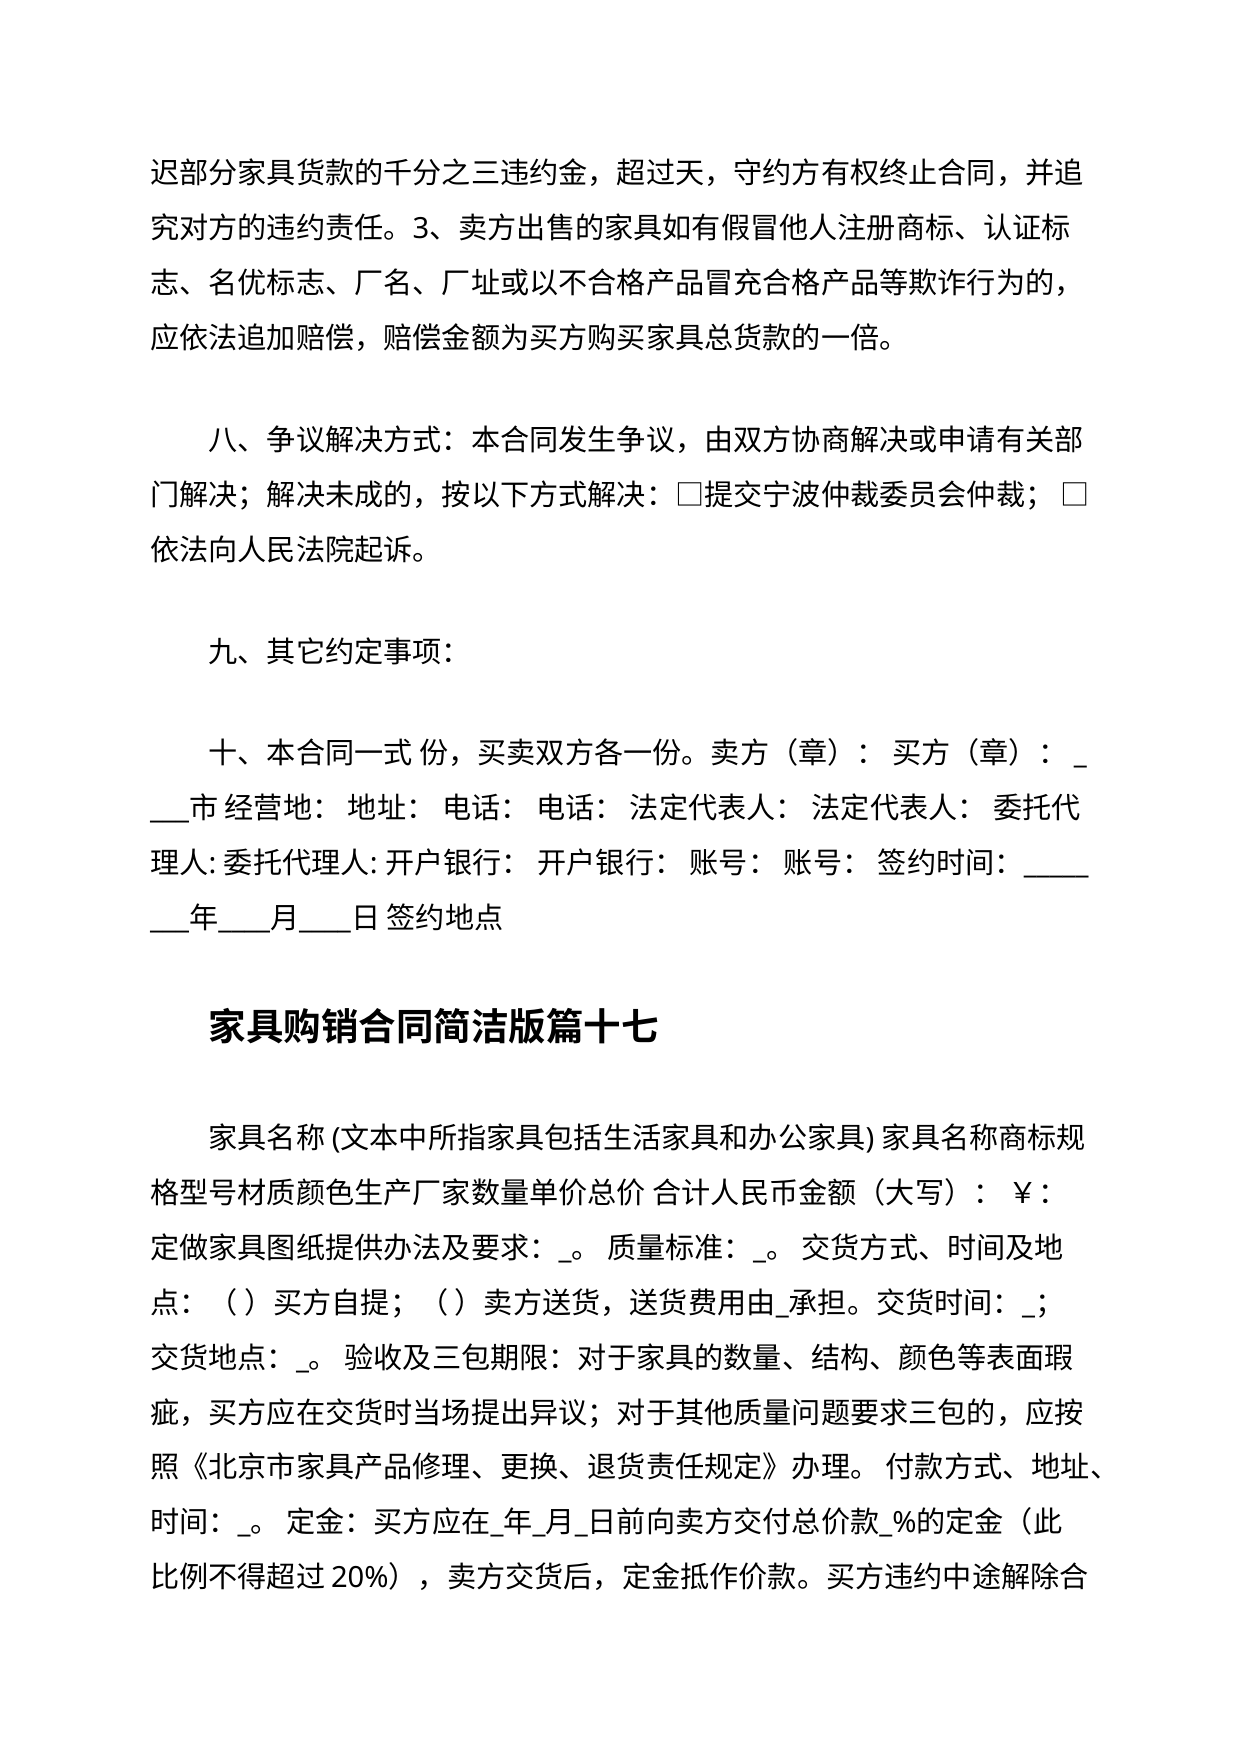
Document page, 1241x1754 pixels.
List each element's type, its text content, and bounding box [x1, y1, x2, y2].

text 家具购销合同简洁版篇十七 [150, 997, 1090, 1051]
text 十、本合同一式 份，买卖双方各一份。卖方（章）： 买方（章）： ____市 经营地： 地址： 电话： 电话： 法定代表人： 法定代表人： 委托代理人: 委托代理人: 开户银行： 开户银行： 账号： 账号： 签约时间：________年____月____日 签约地点 [150, 730, 1090, 937]
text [150, 1114, 1090, 1596]
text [150, 150, 1090, 357]
text 九、其它约定事项： [150, 628, 1090, 670]
text 八、争议解决方式：本合同发生争议，由双方协商解决或申请有关部门解决；解决未成的，按以下方式解决：□提交宁波仲裁委员会仲裁； □依法向人民法院起诉。 [150, 417, 1090, 569]
